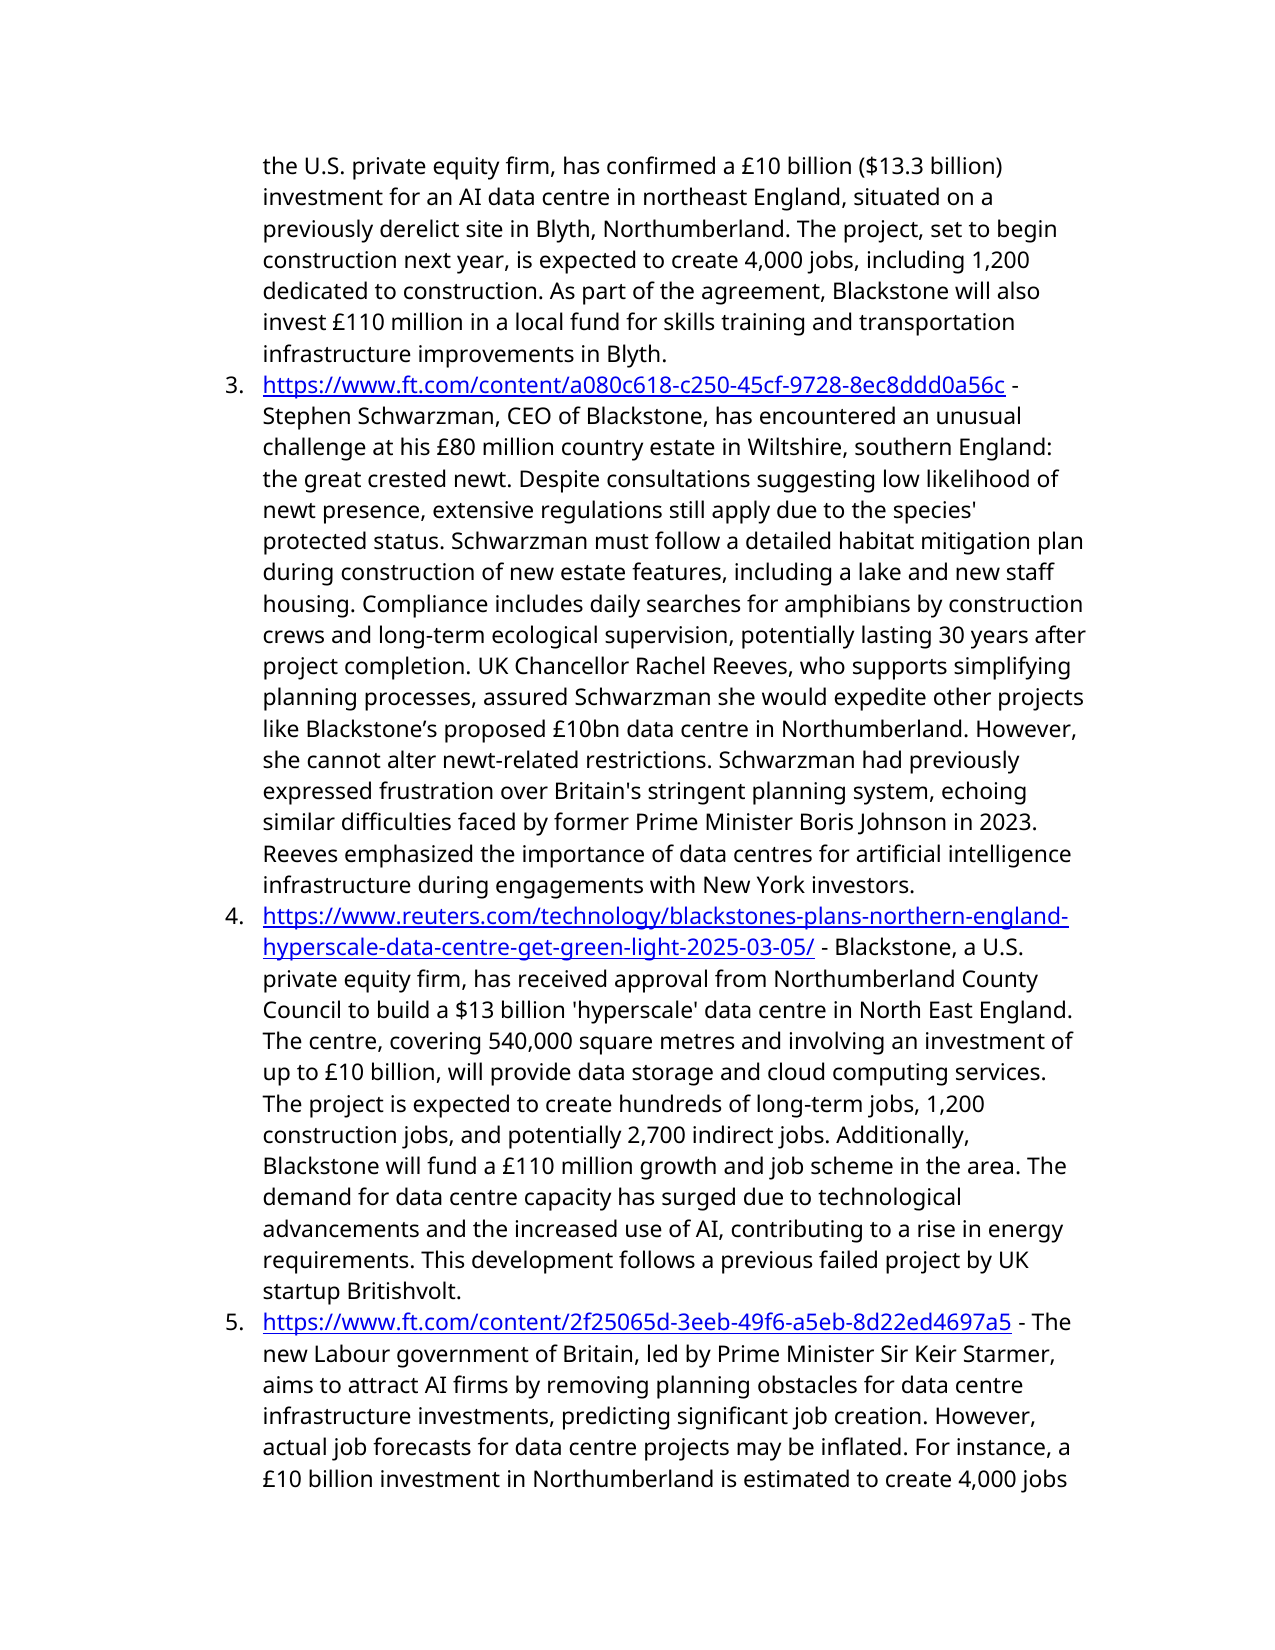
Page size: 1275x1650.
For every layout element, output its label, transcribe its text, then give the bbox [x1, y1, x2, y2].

list https://www.reuters.com/technology/blackstones-plans-northern-england-hyperscale-data-centre-get-green-light-2025-03-05/ - Blackstone, a U.S. private equity firm, has received approval from Northumberland County Council to build a $13 billion 'hyperscale' data centre in North East England. The centre, covering 540,000 square metres and involving an investment of up to £10 billion, will provide data storage and cloud computing services. The project is expected to create hundreds of long-term jobs, 1,200 construction jobs, and potentially 2,700 indirect jobs. Additionally, Blackstone will fund a £110 million growth and job scheme in the area. The demand for data centre capacity has surged due to technological advancements and the increased use of AI, contributing to a rise in energy requirements. This development follows a previous failed project by UK startup Britishvolt. [225, 900, 1087, 1306]
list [225, 1306, 1087, 1494]
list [225, 150, 1087, 369]
list https://www.ft.com/content/a080c618-c250-45cf-9728-8ec8ddd0a56c - Stephen Schwarzman, CEO of Blackstone, has encountered an unusual challenge at his £80 million country estate in Wiltshire, southern England: the great crested newt. Despite consultations suggesting low likelihood of newt presence, extensive regulations still apply due to the species' protected status. Schwarzman must follow a detailed habitat mitigation plan during construction of new estate features, including a lake and new staff housing. Compliance includes daily searches for amphibians by construction crews and long-term ecological supervision, potentially lasting 30 years after project completion. UK Chancellor Rachel Reeves, who supports simplifying planning processes, assured Schwarzman she would expedite other projects like Blackstone’s proposed £10bn data centre in Northumberland. However, she cannot alter newt-related restrictions. Schwarzman had previously expressed frustration over Britain's stringent planning system, echoing similar difficulties faced by former Prime Minister Boris Johnson in 2023. Reeves emphasized the importance of data centres for artificial intelligence infrastructure during engagements with New York investors. [225, 369, 1087, 900]
